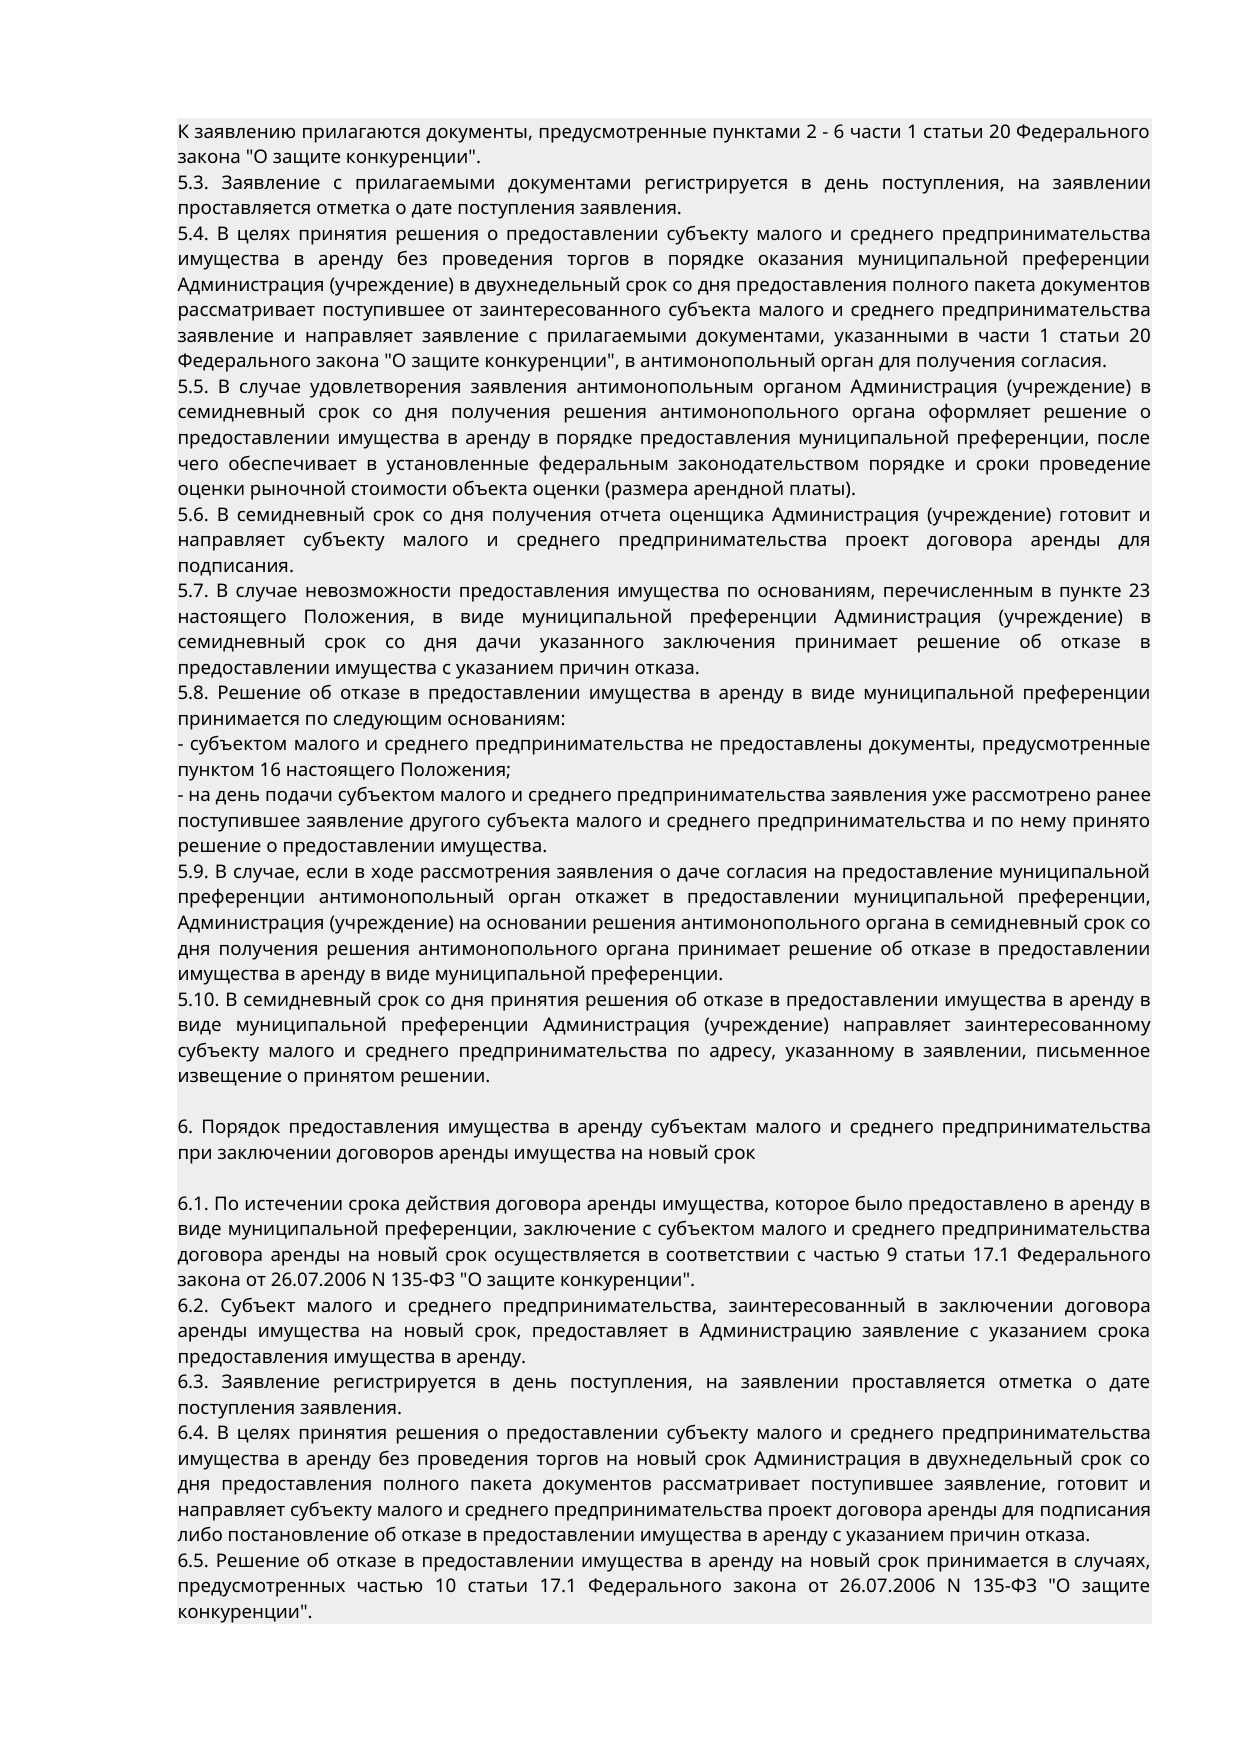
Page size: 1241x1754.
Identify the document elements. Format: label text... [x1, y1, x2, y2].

text 5.9. В случае, если в ходе рассмотрения заявления о даче согласия на предоставление муниципальной преференции антимонопольный орган откажет в предоставлении муниципальной преференции, Администрация (учреждение) на основании решения антимонопольного органа в семидневный срок со дня получения решения антимонопольного органа принимает решение об отказе в предоставлении имущества в аренду в виде муниципальной преференции. [177, 858, 1152, 986]
text К заявлению прилагаются документы, предусмотренные пунктами 2 - 6 части 1 статьи 20 Федерального закона "О защите конкуренции". [177, 118, 1152, 169]
text 5.8. Решение об отказе в предоставлении имущества в аренду в виде муниципальной преференции принимается по следующим основаниям: [177, 679, 1152, 731]
text 6. Порядок предоставления имущества в аренду субъектам малого и среднего предпринимательства при заключении договоров аренды имущества на новый срок [177, 1113, 1152, 1164]
text 5.3. Заявление с прилагаемыми документами регистрируется в день поступления, на заявлении проставляется отметка о дате поступления заявления. [177, 169, 1152, 220]
text 6.2. Субъект малого и среднего предпринимательства, заинтересованный в заключении договора аренды имущества на новый срок, предоставляет в Администрацию заявление с указанием срока предоставления имущества в аренду. [177, 1292, 1152, 1369]
text 5.4. В целях принятия решения о предоставлении субъекту малого и среднего предпринимательства имущества в аренду без проведения торгов в порядке оказания муниципальной преференции Администрация (учреждение) в двухнедельный срок со дня предоставления полного пакета документов рассматривает поступившее от заинтересованного субъекта малого и среднего предпринимательства заявление и направляет заявление с прилагаемыми документами, указанными в части 1 статьи 20 Федерального закона "О защите конкуренции", в антимонопольный орган для получения согласия. [177, 220, 1152, 373]
text 6.3. Заявление регистрируется в день поступления, на заявлении проставляется отметка о дате поступления заявления. [177, 1369, 1152, 1420]
text 5.6. В семидневный срок со дня получения отчета оценщика Администрация (учреждение) готовит и направляет субъекту малого и среднего предпринимательства проект договора аренды для подписания. [177, 501, 1152, 577]
text 5.7. В случае невозможности предоставления имущества по основаниям, перечисленным в пункте 23 настоящего Положения, в виде муниципальной преференции Администрация (учреждение) в семидневный срок со дня дачи указанного заключения принимает решение об отказе в предоставлении имущества с указанием причин отказа. [177, 577, 1152, 679]
text 6.5. Решение об отказе в предоставлении имущества в аренду на новый срок принимается в случаях, предусмотренных частью 10 статьи 17.1 Федерального закона от 26.07.2006 N 135-ФЗ "О защите конкуренции". [177, 1547, 1152, 1624]
text 5.5. В случае удовлетворения заявления антимонопольным органом Администрация (учреждение) в семидневный срок со дня получения решения антимонопольного органа оформляет решение о предоставлении имущества в аренду в порядке предоставления муниципальной преференции, после чего обеспечивает в установленные федеральным законодательством порядке и сроки проведение оценки рыночной стоимости объекта оценки (размера арендной платы). [177, 373, 1152, 501]
text 6.4. В целях принятия решения о предоставлении субъекту малого и среднего предпринимательства имущества в аренду без проведения торгов на новый срок Администрация в двухнедельный срок со дня предоставления полного пакета документов рассматривает поступившее заявление, готовит и направляет субъекту малого и среднего предпринимательства проект договора аренды для подписания либо постановление об отказе в предоставлении имущества в аренду с указанием причин отказа. [177, 1420, 1152, 1547]
text 6.1. По истечении срока действия договора аренды имущества, которое было предоставлено в аренду в виде муниципальной преференции, заключение с субъектом малого и среднего предпринимательства договора аренды на новый срок осуществляется в соответствии с частью 9 статьи 17.1 Федерального закона от 26.07.2006 N 135-ФЗ "О защите конкуренции". [177, 1190, 1152, 1292]
text - субъектом малого и среднего предпринимательства не предоставлены документы, предусмотренные пунктом 16 настоящего Положения; [177, 731, 1152, 782]
text 5.10. В семидневный срок со дня принятия решения об отказе в предоставлении имущества в аренду в виде муниципальной преференции Администрация (учреждение) направляет заинтересованному субъекту малого и среднего предпринимательства по адресу, указанному в заявлении, письменное извещение о принятом решении. [177, 986, 1152, 1088]
text - на день подачи субъектом малого и среднего предпринимательства заявления уже рассмотрено ранее поступившее заявление другого субъекта малого и среднего предпринимательства и по нему принято решение о предоставлении имущества. [177, 782, 1152, 858]
